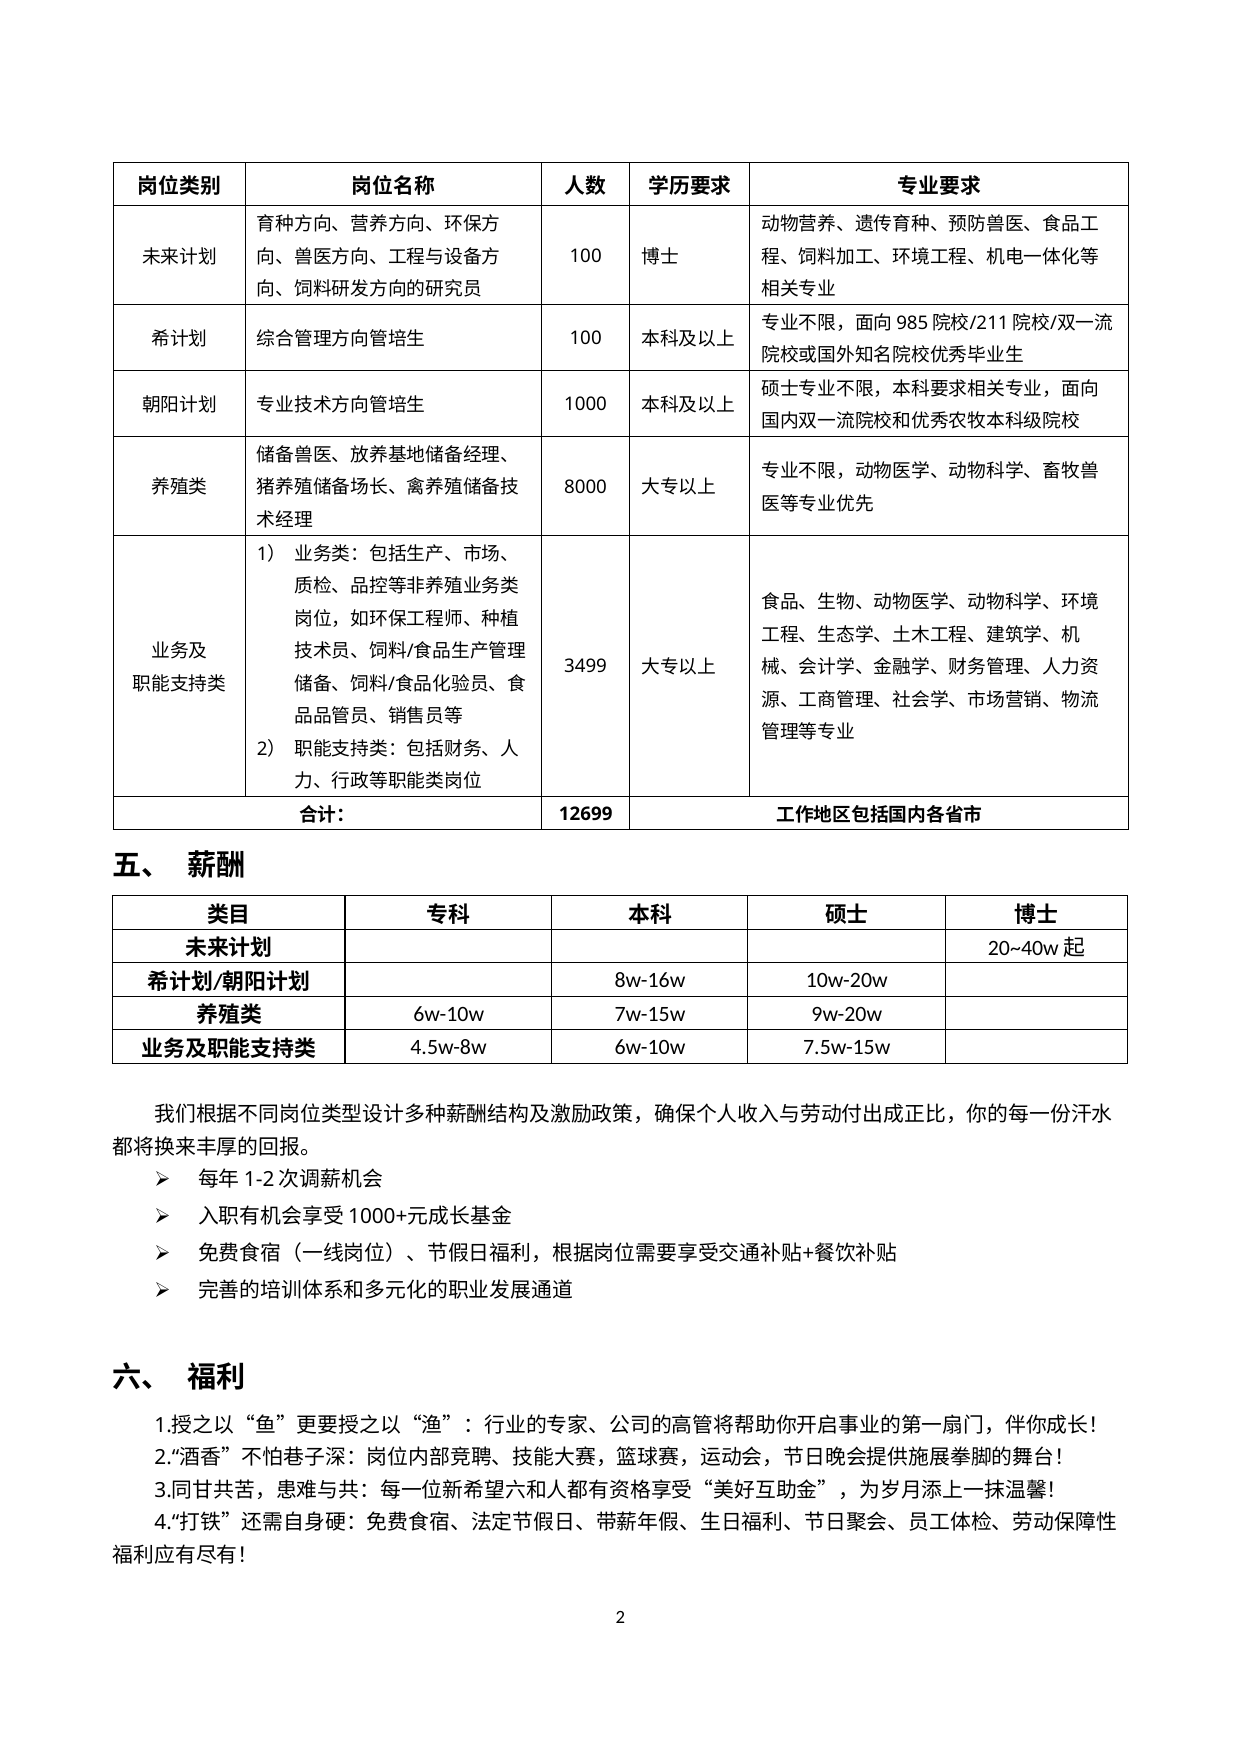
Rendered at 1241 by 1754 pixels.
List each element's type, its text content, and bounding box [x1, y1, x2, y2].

list 福利 [112, 1342, 1128, 1407]
table_cell [346, 963, 551, 996]
table_header 学历要求 [630, 163, 749, 205]
list 入职有机会享受1000+元成长基金 [154, 1198, 1128, 1231]
table_cell 9w-20w [748, 997, 945, 1029]
table_cell 专业技术方向管培生 [246, 371, 541, 436]
table_cell 6w-10w [552, 1030, 747, 1063]
text 2.“酒香”不怕巷子深：岗位内部竞聘、技能大赛，篮球赛，运动会，节日晚会提供施展拳脚的舞台！ [112, 1439, 1128, 1472]
table_cell 大专以上 [630, 437, 749, 534]
table_cell 食品、生物、动物医学、动物科学、环境工程、生态学、土木工程、建筑学、机械、会计学、金融学、财务管理、人力资源、工商管理、社会学、市场营销、物流管理等专业 [750, 536, 1128, 796]
list 每年1-2次调薪机会 [154, 1161, 1128, 1194]
table_cell 20~40w 起 [946, 930, 1127, 962]
table_cell 硕士专业不限，本科要求相关专业，面向国内双一流院校和优秀农牧本科级院校 [750, 371, 1128, 436]
list 薪酬 [112, 830, 1128, 895]
table_cell 1000 [542, 371, 629, 436]
table_cell 本科及以上 [630, 305, 749, 370]
table_cell 动物营养、遗传育种、预防兽医、食品工程、饲料加工、环境工程、机电一体化等相关专业 [750, 206, 1128, 304]
text 我们根据不同岗位类型设计多种薪酬结构及激励政策，确保个人收入与劳动付出成正比，你的每一份汗水都将换来丰厚的回报。 [112, 1096, 1128, 1161]
table_cell 储备兽医、放养基地储备经理、猪养殖储备场长、禽养殖储备技术经理 [246, 437, 541, 534]
table_header 类目 [113, 896, 344, 929]
table_cell 养殖类 [113, 997, 344, 1029]
table_cell 博士 [630, 206, 749, 304]
list 完善的培训体系和多元化的职业发展通道 [154, 1272, 1128, 1305]
table_header 人数 [542, 163, 629, 205]
table_cell 工作地区包括国内各省市 [630, 797, 1128, 829]
table_cell [946, 1030, 1127, 1063]
table_header 专业要求 [750, 163, 1128, 205]
table_cell [748, 930, 945, 962]
table_cell 大专以上 [630, 536, 749, 796]
table_cell 12699 [542, 797, 629, 829]
table_cell 业务及 职能支持类 [114, 536, 245, 796]
table_cell 6w-10w [346, 997, 551, 1029]
table_cell 100 [542, 206, 629, 304]
table_cell 希计划/朝阳计划 [113, 963, 344, 996]
table_cell 综合管理方向管培生 [246, 305, 541, 370]
table_cell 朝阳计划 [114, 371, 245, 436]
table_cell 希计划 [114, 305, 245, 370]
table_cell 业务类：包括生产、市场、质检、品控等非养殖业务类岗位，如环保工程师、种植技术员、饲料/食品生产管理储备、饲料/食品化验员、食品品管员、销售员等 职能支持类：包括财务、人力、行政等职能类岗位 [246, 536, 541, 796]
table_header 博士 [946, 896, 1127, 929]
table_cell [346, 930, 551, 962]
table_cell 10w-20w [748, 963, 945, 996]
table_cell 7w-15w [552, 997, 747, 1029]
table_cell 3499 [542, 536, 629, 796]
table_header 岗位名称 [246, 163, 541, 205]
table_cell [946, 997, 1127, 1029]
table_header 岗位类别 [114, 163, 245, 205]
table_cell 8000 [542, 437, 629, 534]
table_cell 养殖类 [114, 437, 245, 534]
text 4.“打铁”还需自身硬：免费食宿、法定节假日、带薪年假、生日福利、节日聚会、员工体检、劳动保障性福利应有尽有！ [112, 1504, 1128, 1569]
table_cell [946, 963, 1127, 996]
table_cell [552, 930, 747, 962]
table_cell 未来计划 [113, 930, 344, 962]
table_header 硕士 [748, 896, 945, 929]
text 1.授之以“鱼”更要授之以“渔”：行业的专家、公司的高管将帮助你开启事业的第一扇门，伴你成长！ [112, 1407, 1128, 1439]
table_header 专科 [346, 896, 551, 929]
table_cell 7.5w-15w [748, 1030, 945, 1063]
table_cell 合计： [114, 797, 541, 829]
table_header 本科 [552, 896, 747, 929]
table_cell 专业不限，动物医学、动物科学、畜牧兽医等专业优先 [750, 437, 1128, 534]
table_cell 未来计划 [114, 206, 245, 304]
table_cell 育种方向、营养方向、环保方向、兽医方向、工程与设备方向、饲料研发方向的研究员 [246, 206, 541, 304]
text 3.同甘共苦，患难与共：每一位新希望六和人都有资格享受“美好互助金”，为岁月添上一抹温馨！ [112, 1472, 1128, 1504]
table_cell 8w-16w [552, 963, 747, 996]
table_cell 专业不限，面向985院校/211院校/双一流院校或国外知名院校优秀毕业生 [750, 305, 1128, 370]
table_cell 4.5w-8w [346, 1030, 551, 1063]
list 免费食宿（一线岗位）、节假日福利，根据岗位需要享受交通补贴+餐饮补贴 [154, 1235, 1128, 1268]
table_cell 业务及职能支持类 [113, 1030, 344, 1063]
table_cell 本科及以上 [630, 371, 749, 436]
table_cell 100 [542, 305, 629, 370]
